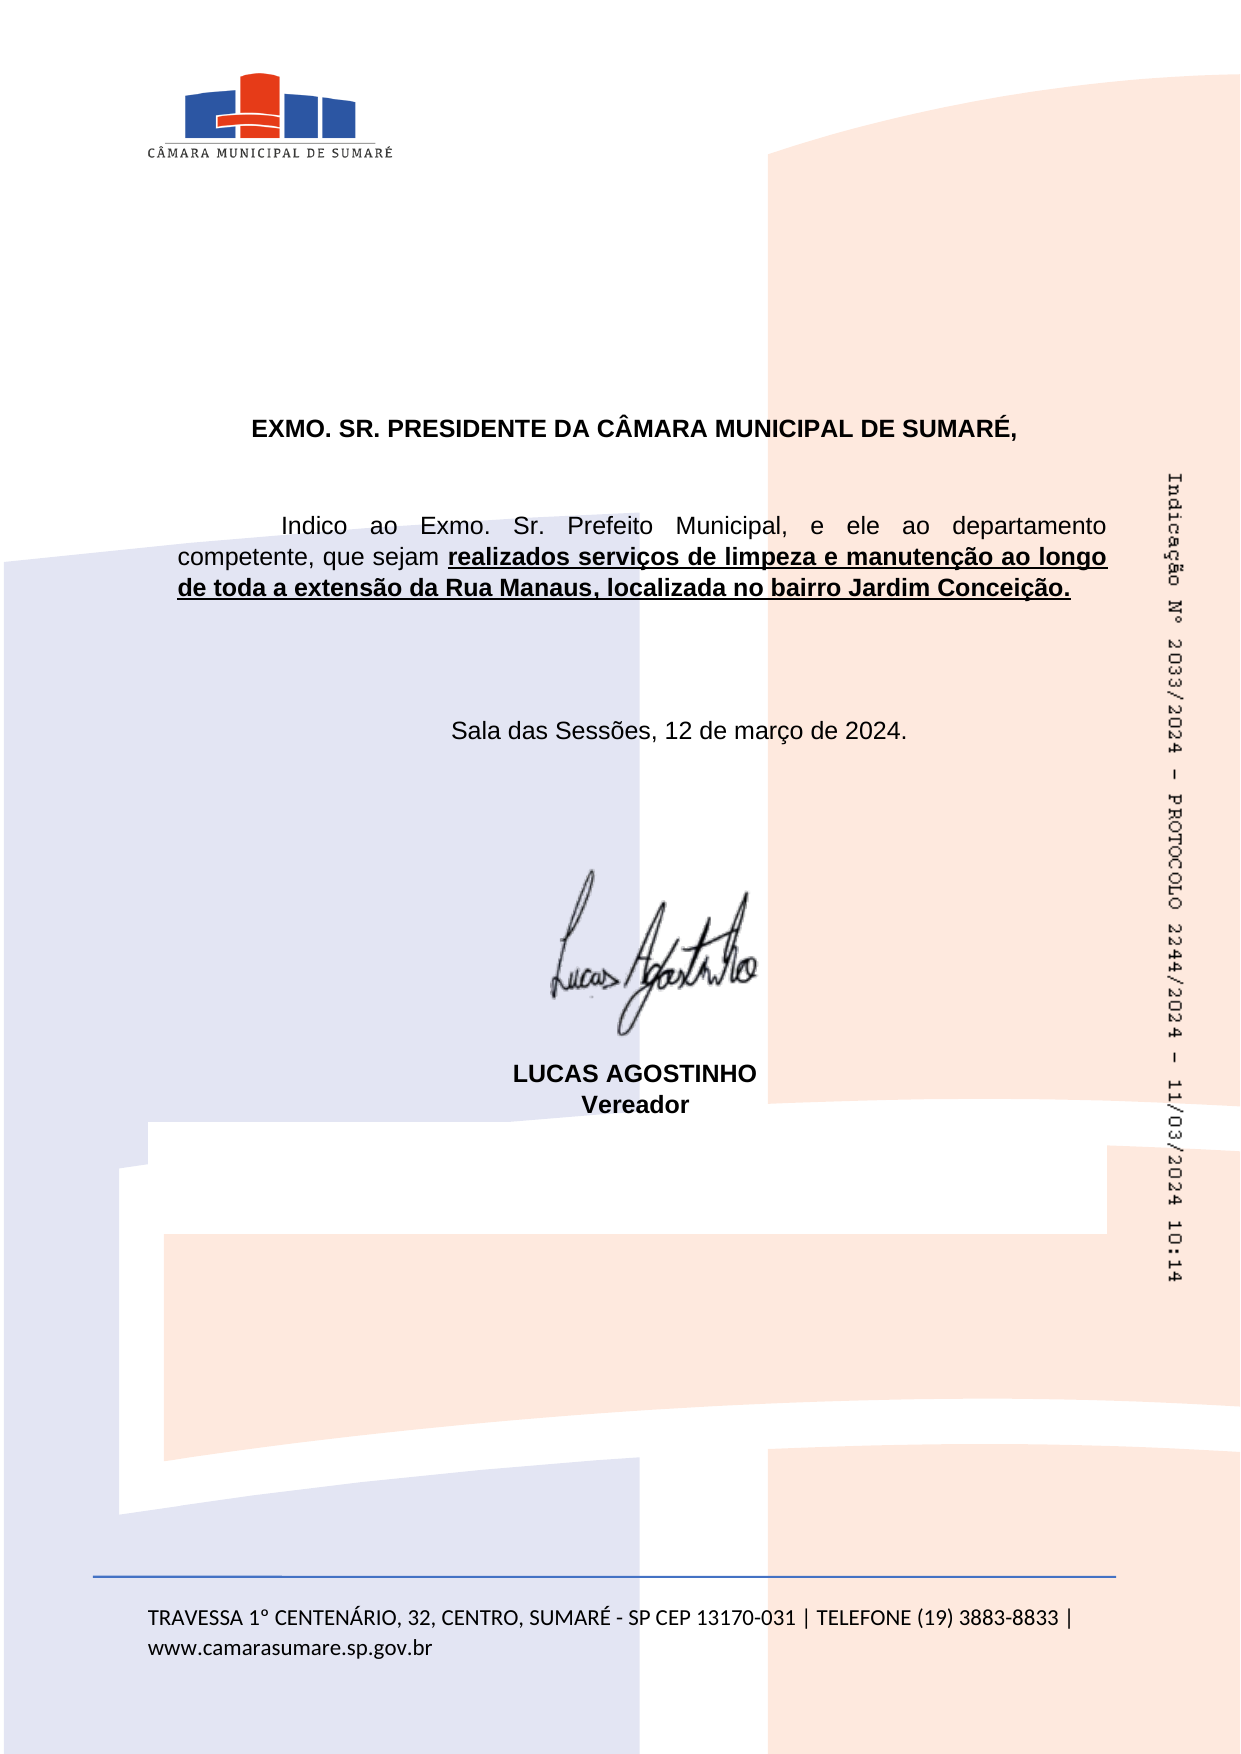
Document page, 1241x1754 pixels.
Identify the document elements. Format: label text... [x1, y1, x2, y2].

text Vereador [177, 1091, 1107, 1119]
picture [1142, 468, 1205, 1286]
picture [147, 73, 394, 160]
text Indico ao Exmo. Sr. Prefeito Municipal, e ele ao departamento competente, que sejam realizados serviços de limpeza e manutenção ao longo de toda a extensão da Rua Manaus, localizada no bairro Jardim Conceição. [177, 511, 1107, 602]
text LUCAS AGOSTINHO [177, 1059, 1107, 1088]
text Sala das Sessões, 12 de março de 2024. [177, 716, 1107, 744]
text EXMO. SR. PRESIDENTE DA CÂMARA MUNICIPAL DE SUMARÉ, [177, 414, 1107, 443]
picture [505, 858, 809, 1041]
